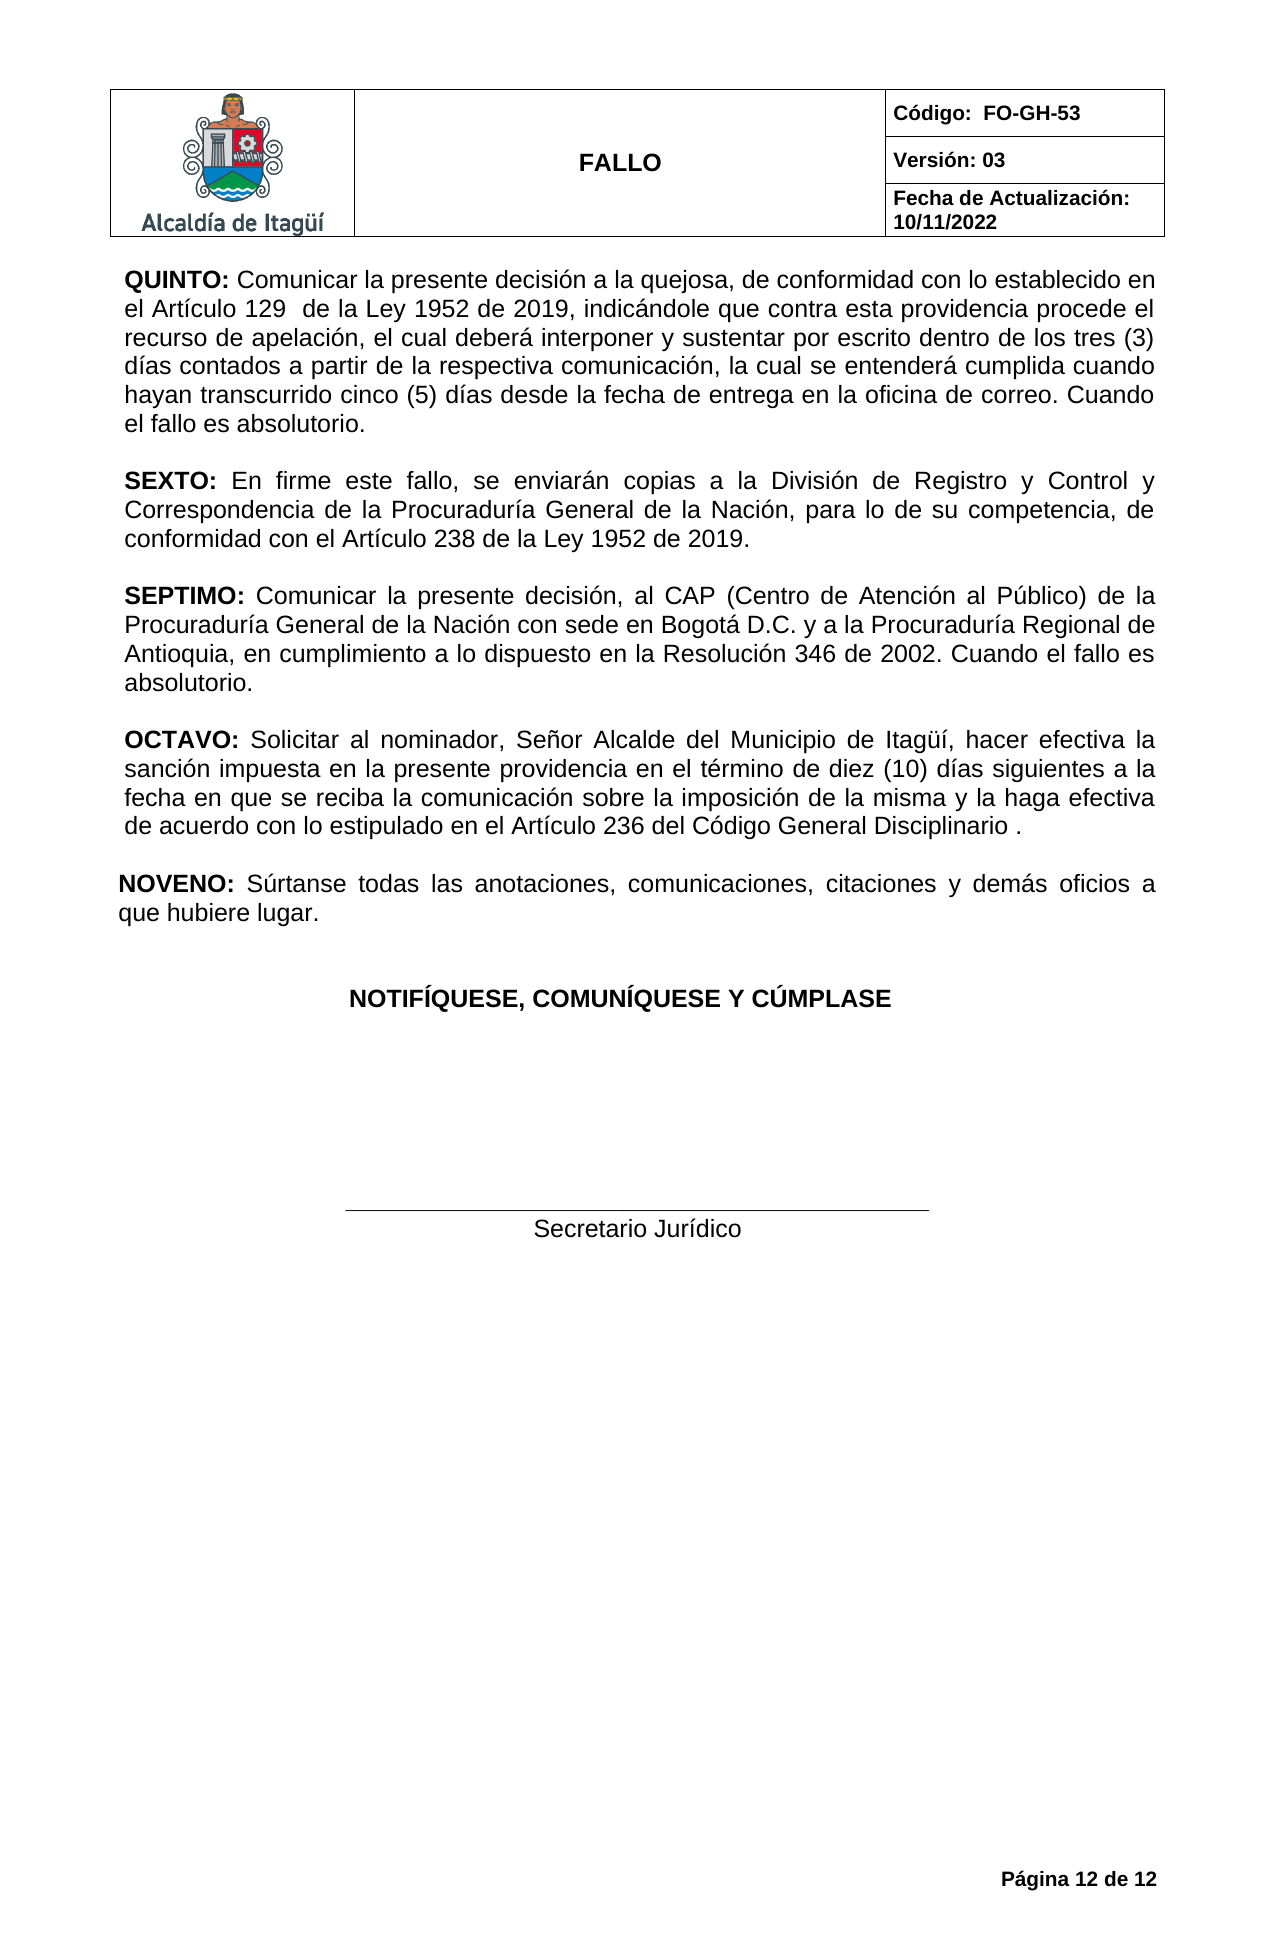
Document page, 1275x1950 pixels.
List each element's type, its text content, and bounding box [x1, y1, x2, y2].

picture [141, 93, 324, 236]
text SEXTO: En firme este fallo, se enviarán copias a la División de Registro y Control y Correspondencia de la Procuraduría General de la Nación, para lo de su competencia, de conformidad con el Artículo 238 de la Ley 1952 de 2019. [124, 466, 1157, 553]
text Secretario Jurídico [118, 1214, 1157, 1243]
text OCTAVO: Solicitar al nominador, Señor Alcalde del Municipio de Itagüí, hacer efectiva la sanción impuesta en la presente providencia en el término de diez (10) días siguientes a la fecha en que se reciba la comunicación sobre la imposición de la misma y la haga efectiva de acuerdo con lo estipulado en el Artículo 236 del Código General Disciplinario . [124, 725, 1157, 840]
text NOTIFÍQUESE, COMUNÍQUESE Y CÚMPLASE [84, 984, 1157, 1013]
text QUINTO: Comunicar la presente decisión a la quejosa, de conformidad con lo establecido en el Artículo 129 de la Ley 1952 de 2019, indicándole que contra esta providencia procede el recurso de apelación, el cual deberá interponer y sustentar por escrito dentro de los tres (3) días contados a partir de la respectiva comunicación, la cual se entenderá cumplida cuando hayan transcurrido cinco (5) días desde la fecha de entrega en la oficina de correo. Cuando el fallo es absolutorio. [124, 265, 1157, 438]
text __________________________________________ [118, 1185, 1157, 1214]
subtitle NOVENO: Súrtanse todas las anotaciones, comunicaciones, citaciones y demás oficios a que hubiere lugar. [118, 869, 1157, 926]
text SEPTIMO: Comunicar la presente decisión, al CAP (Centro de Atención al Público) de la Procuraduría General de la Nación con sede en Bogotá D.C. y a la Procuraduría Regional de Antioquia, en cumplimiento a lo dispuesto en la Resolución 346 de 2002. Cuando el fallo es absolutorio. [124, 581, 1157, 696]
